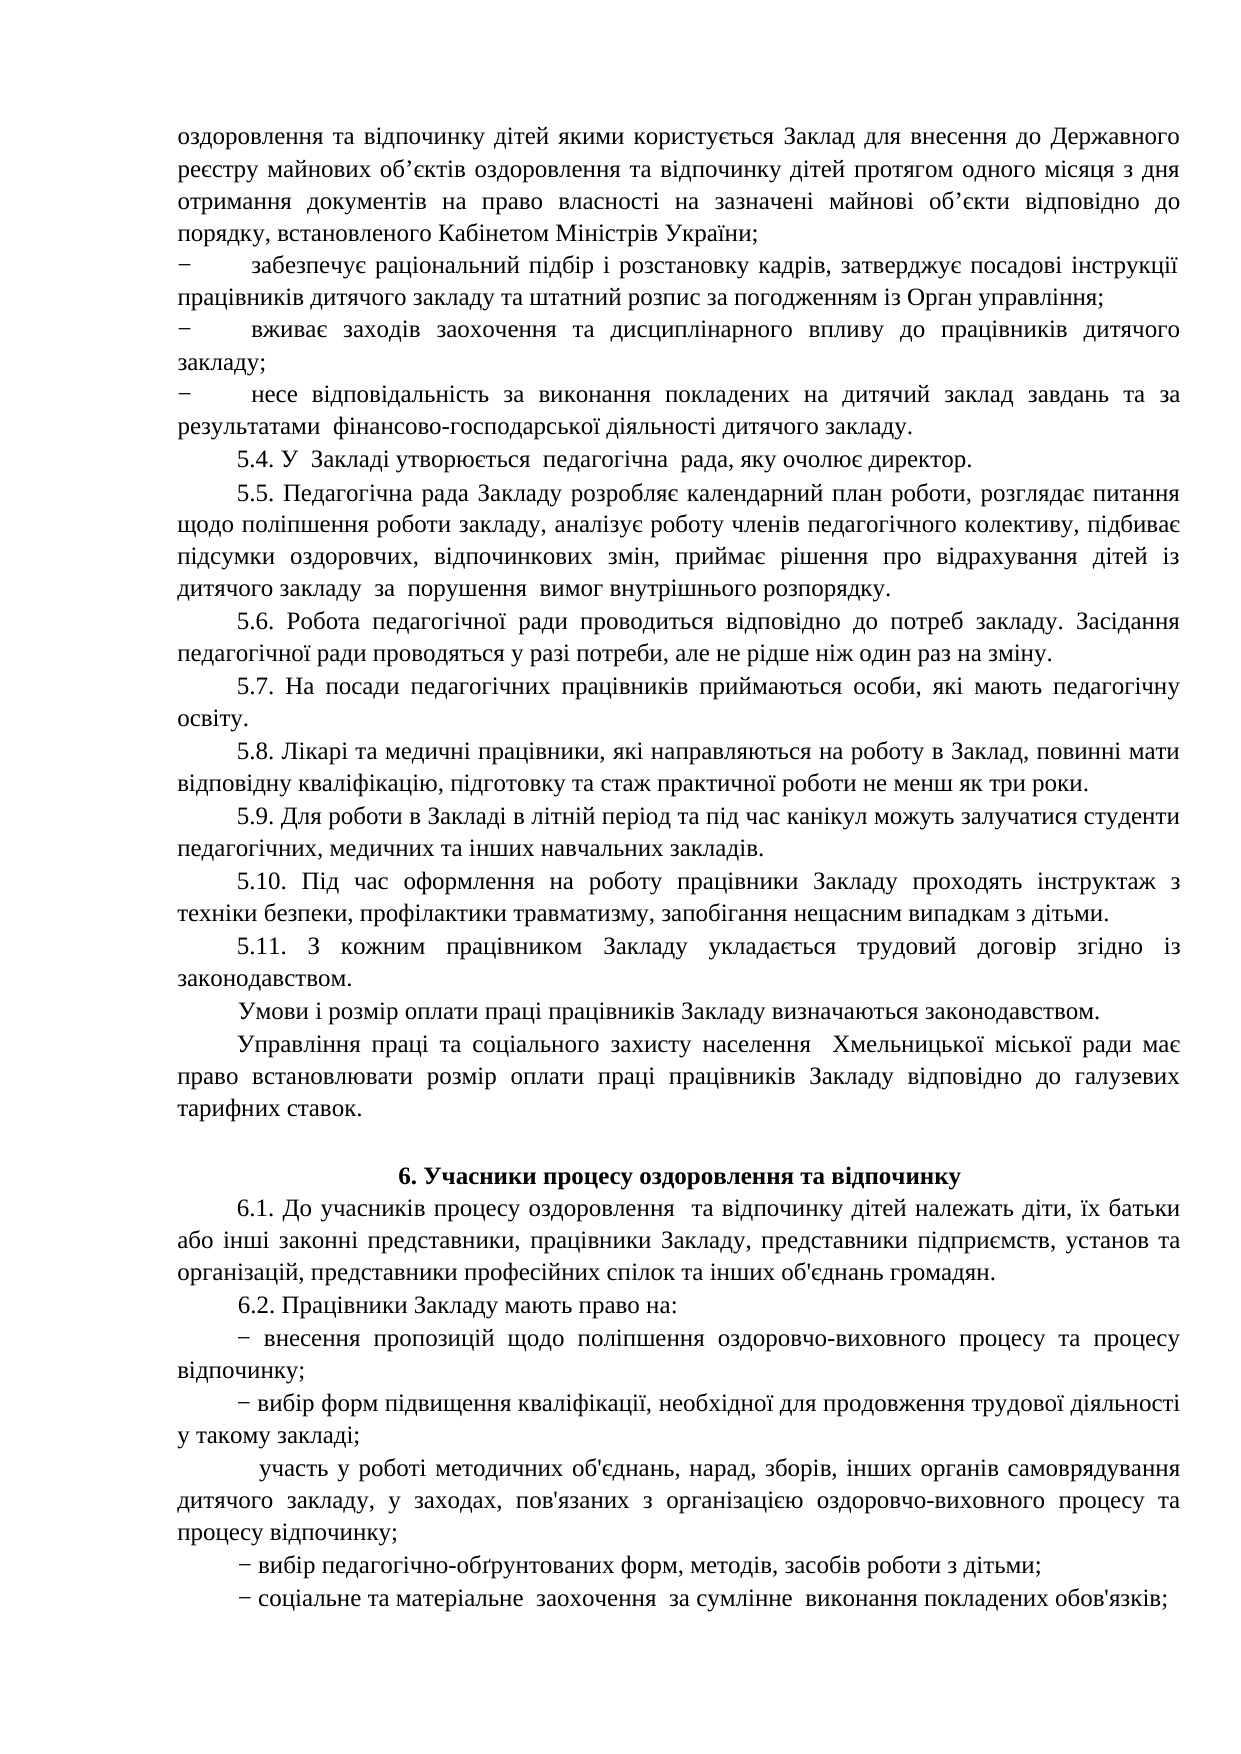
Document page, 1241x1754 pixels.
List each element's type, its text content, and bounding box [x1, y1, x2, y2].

text − вибір педагогічно-обґрунтованих форм, методів, засобів роботи з дітьми; [238, 1550, 1181, 1579]
list забезпечує раціональний підбір і розстановку кадрів, затверджує посадові інструкції працівників дитячого закладу та штатний розпис за погодженням із Орган управління; [177, 250, 1179, 311]
text Управління праці та соціального захисту населення Хмельницької міської ради має право встановлювати розмір оплати праці працівників Закладу відповідно до галузевих тарифних ставок. [177, 1029, 1181, 1122]
text 5.8. Лікарі та медичні працівники, які направляються на роботу в Заклад, повинні мати відповідну кваліфікацію, підготовку та стаж практичної роботи не менш як три роки. [177, 736, 1181, 797]
text 5.7. На посади педагогічних працівників приймаються особи, які мають педагогічну освіту. [177, 671, 1181, 732]
text 6.2. Працівники Закладу мають право на: [238, 1290, 1181, 1319]
text − вибір форм підвищення кваліфікації, необхідної для продовження трудової діяльності у такому закладі; [177, 1388, 1181, 1449]
text 5.11. З кожним працівником Закладу укладається трудовий договір згідно із законодавством. [177, 931, 1181, 992]
text Умови і розмір оплати праці працівників Закладу визначаються законодавством. [238, 996, 1181, 1025]
list несе відповідальність за виконання покладених на дитячий заклад завдань та за результатами фінансово-господарської діяльності дитячого закладу. [177, 379, 1181, 440]
text 5.4. У Закладі утворюється педагогічна рада, яку очолює директор. [177, 444, 1181, 473]
text 6.1. До учасників процесу оздоровлення та відпочинку дітей належать діти, їх батьки або інші законні представники, працівники Закладу, представники підприємств, установ та організацій, представники професійних спілок та інших об'єднань громадян. [177, 1193, 1181, 1286]
list вживає заходів заохочення та дисциплінарного впливу до працівників дитячого закладу; [177, 314, 1181, 376]
text − соціальне та матеріальне заохочення за сумлінне виконання покладених обов'язків; [238, 1583, 1181, 1612]
text 5.9. Для роботи в Закладі в літній період та під час канікул можуть залучатися студенти педагогічних, медичних та інших навчальних закладів. [177, 801, 1181, 862]
text 5.10. Під час оформлення на роботу працівники Закладу проходять інструктаж з техніки безпеки, профілактики травматизму, запобігання нещасним випадкам з дітьми. [177, 866, 1181, 927]
text участь у роботі методичних об'єднань, нарад, зборів, інших органів самоврядування дитячого закладу, у заходах, пов'язаних з організацією оздоровчо-виховного процесу та процесу відпочинку; [177, 1453, 1181, 1546]
text 5.6. Робота педагогічної ради проводиться відповідно до потреб закладу. Засідання педагогічної ради проводяться у разі потреби, але не рідше ніж один раз на зміну. [177, 606, 1181, 667]
text − внесення пропозицій щодо поліпшення оздоровчо-виховного процесу та процесу відпочинку; [177, 1323, 1181, 1384]
text 5.5. Педагогічна рада Закладу розробляє календарний план роботи, розглядає питання щодо поліпшення роботи закладу, аналізує роботу членів педагогічного колективу, підбиває підсумки оздоровчих, відпочинкових змін, приймає рішення про відрахування дітей із дитячого закладу за порушення вимог внутрішнього розпорядку. [177, 478, 1181, 602]
subtitle 6. Учасники процесу оздоровлення та відпочинку [178, 1161, 1181, 1189]
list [177, 121, 1181, 247]
